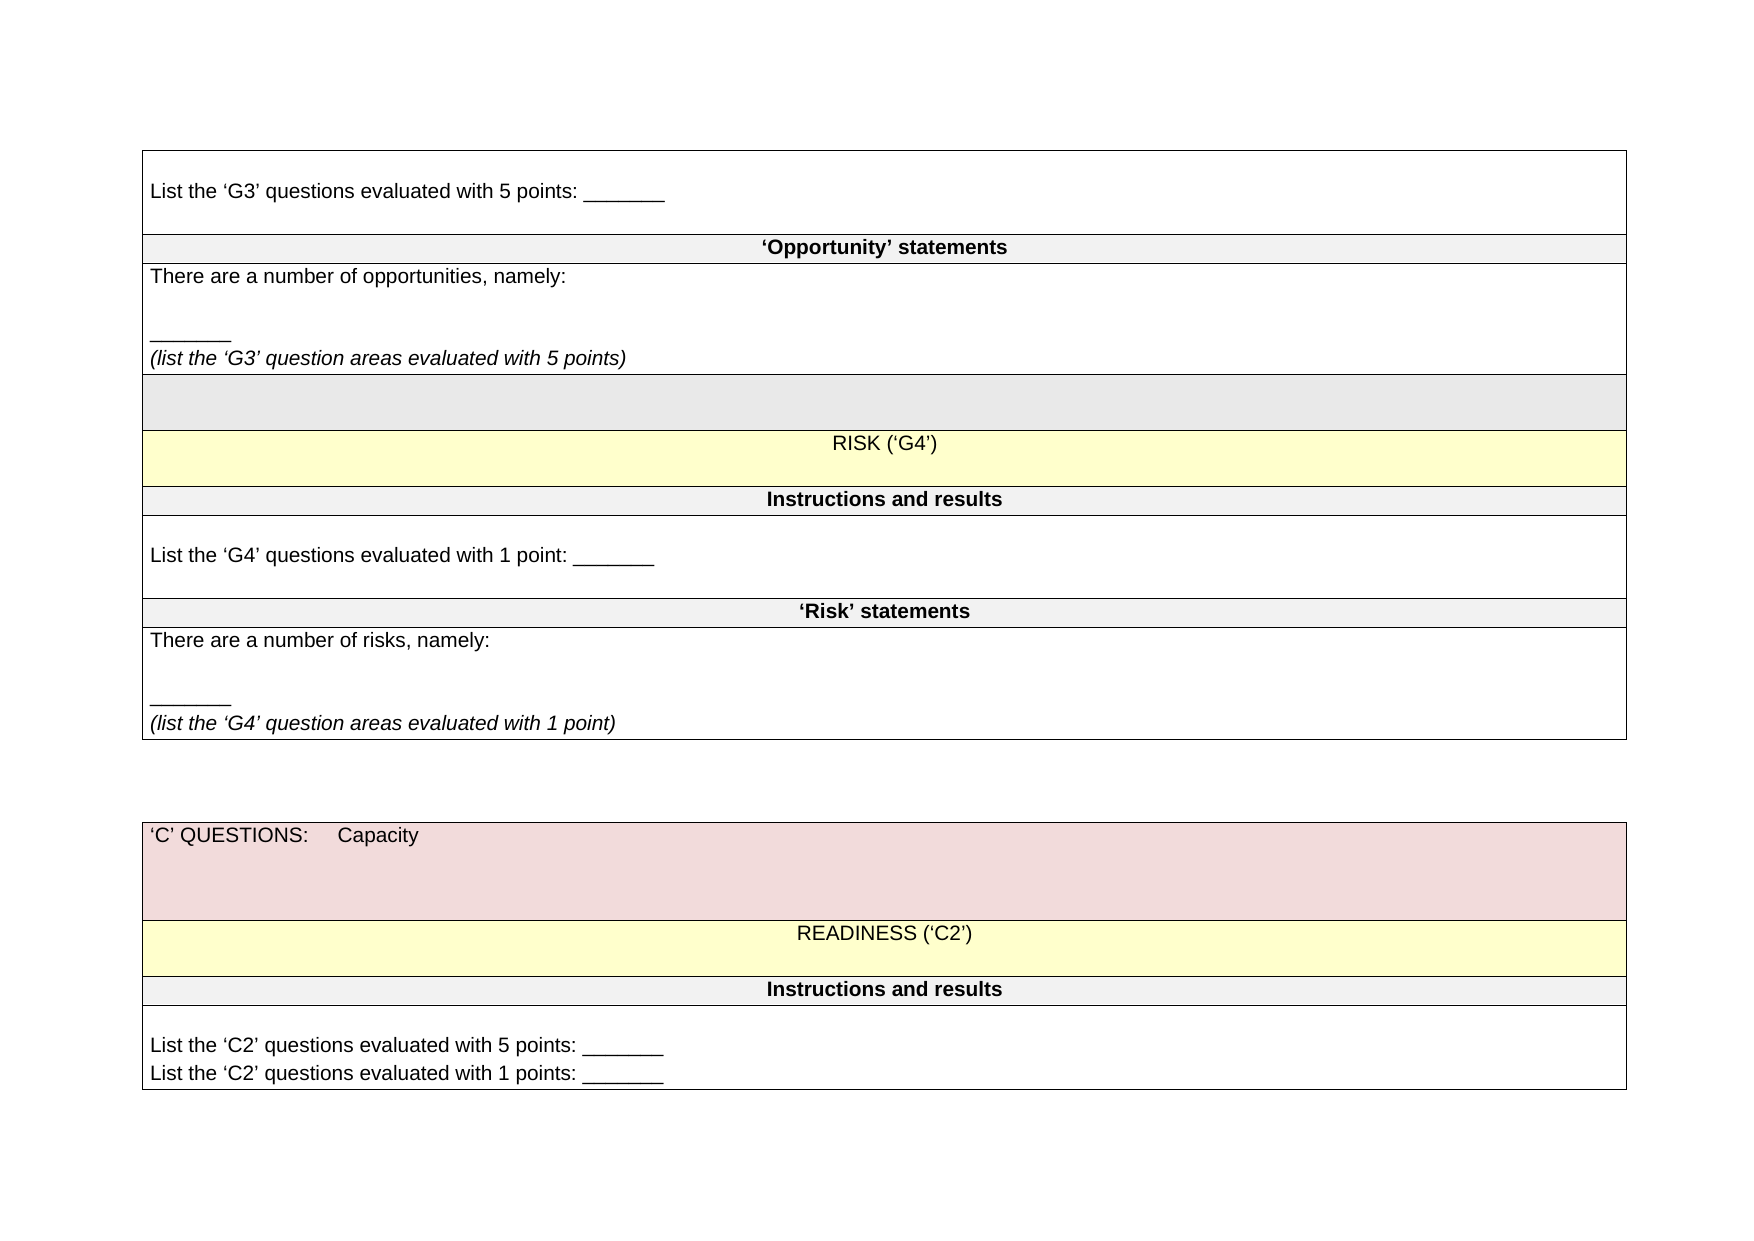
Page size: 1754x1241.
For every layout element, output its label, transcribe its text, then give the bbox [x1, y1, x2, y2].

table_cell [143, 1006, 1626, 1088]
table_cell RISK (‘G4’) [143, 431, 1626, 486]
table_cell List the ‘G4’ questions evaluated with 1 point: _______ [143, 516, 1626, 598]
table_cell ‘Risk’ statements [143, 599, 1626, 627]
table_cell There are a number of risks, namely: _______ (list the ‘G4’ question areas evaluated with 1 point) [143, 628, 1626, 738]
table_cell List the ‘G3’ questions evaluated with 5 points: _______ [143, 151, 1626, 233]
table_cell Instructions and results [143, 487, 1626, 515]
table_header ‘C’ QUESTIONS: Capacity [143, 823, 1626, 920]
table_cell ‘Opportunity’ statements [143, 235, 1626, 262]
table_cell There are a number of opportunities, namely: _______ (list the ‘G3’ question areas evaluated with 5 points) [143, 264, 1626, 374]
table_cell [143, 375, 1626, 430]
table_cell READINESS (‘C2’) [143, 921, 1626, 976]
table_cell Instructions and results [143, 977, 1626, 1004]
